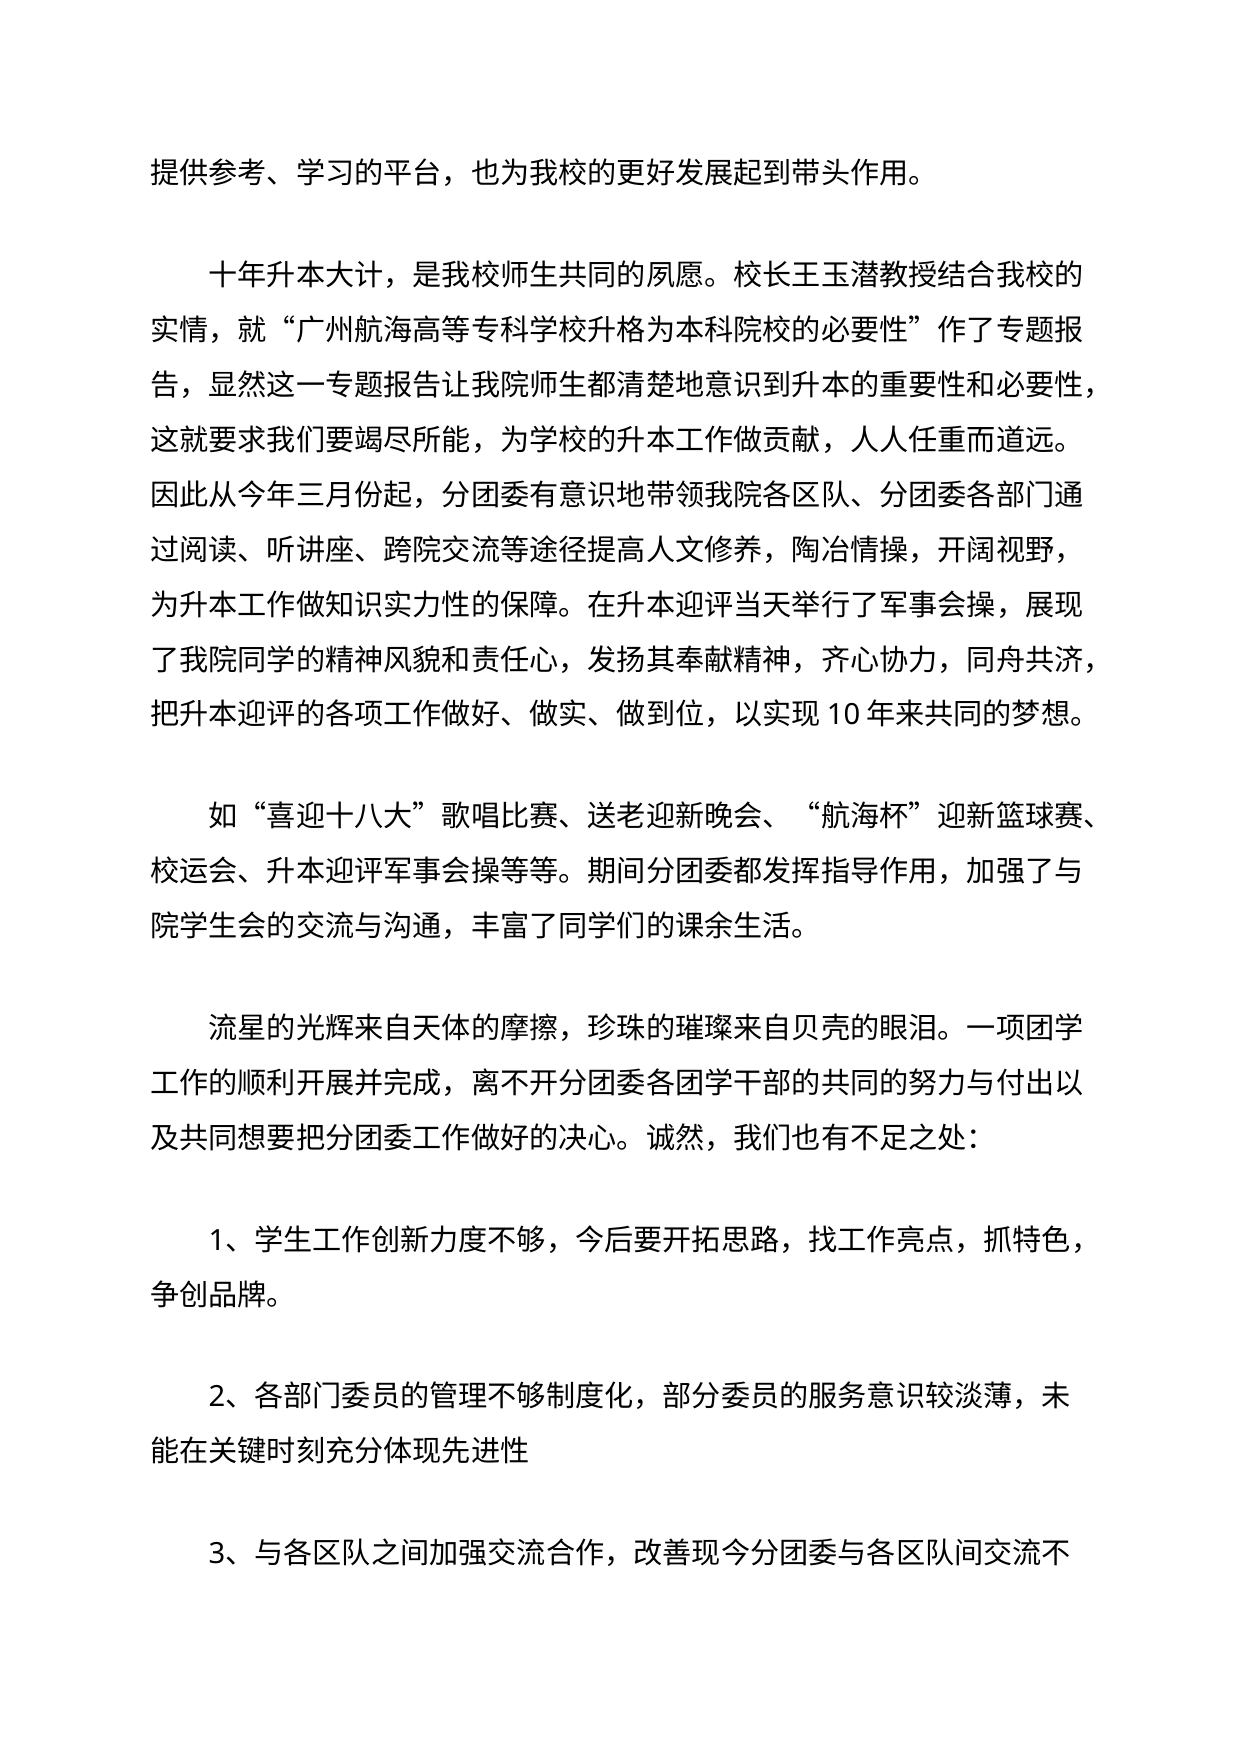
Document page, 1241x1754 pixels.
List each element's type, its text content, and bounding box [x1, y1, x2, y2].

text 2、各部门委员的管理不够制度化，部分委员的服务意识较淡薄，未能在关键时刻充分体现先进性 [150, 1373, 1090, 1470]
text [150, 1529, 1090, 1572]
text 1、学生工作创新力度不够，今后要开拓思路，找工作亮点，抓特色，争创品牌。 [150, 1216, 1090, 1313]
text 十年升本大计，是我校师生共同的夙愿。校长王玉潜教授结合我校的实情，就“广州航海高等专科学校升格为本科院校的必要性”作了专题报告，显然这一专题报告让我院师生都清楚地意识到升本的重要性和必要性，这就要求我们要竭尽所能，为学校的升本工作做贡献，人人任重而道远。因此从今年三月份起，分团委有意识地带领我院各区队、分团委各部门通过阅读、听讲座、跨院交流等途径提高人文修养，陶冶情操，开阔视野，为升本工作做知识实力性的保障。在升本迎评当天举行了军事会操，展现了我院同学的精神风貌和责任心，发扬其奉献精神，齐心协力，同舟共济，把升本迎评的各项工作做好、做实、做到位，以实现10年来共同的梦想。 [150, 252, 1090, 733]
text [150, 150, 1090, 192]
text 如“喜迎十八大”歌唱比赛、送老迎新晚会、“航海杯”迎新篮球赛、校运会、升本迎评军事会操等等。期间分团委都发挥指导作用，加强了与院学生会的交流与沟通，丰富了同学们的课余生活。 [150, 793, 1090, 945]
text 流星的光辉来自天体的摩擦，珍珠的璀璨来自贝壳的眼泪。一项团学工作的顺利开展并完成，离不开分团委各团学干部的共同的努力与付出以及共同想要把分团委工作做好的决心。诚然，我们也有不足之处： [150, 1004, 1090, 1157]
